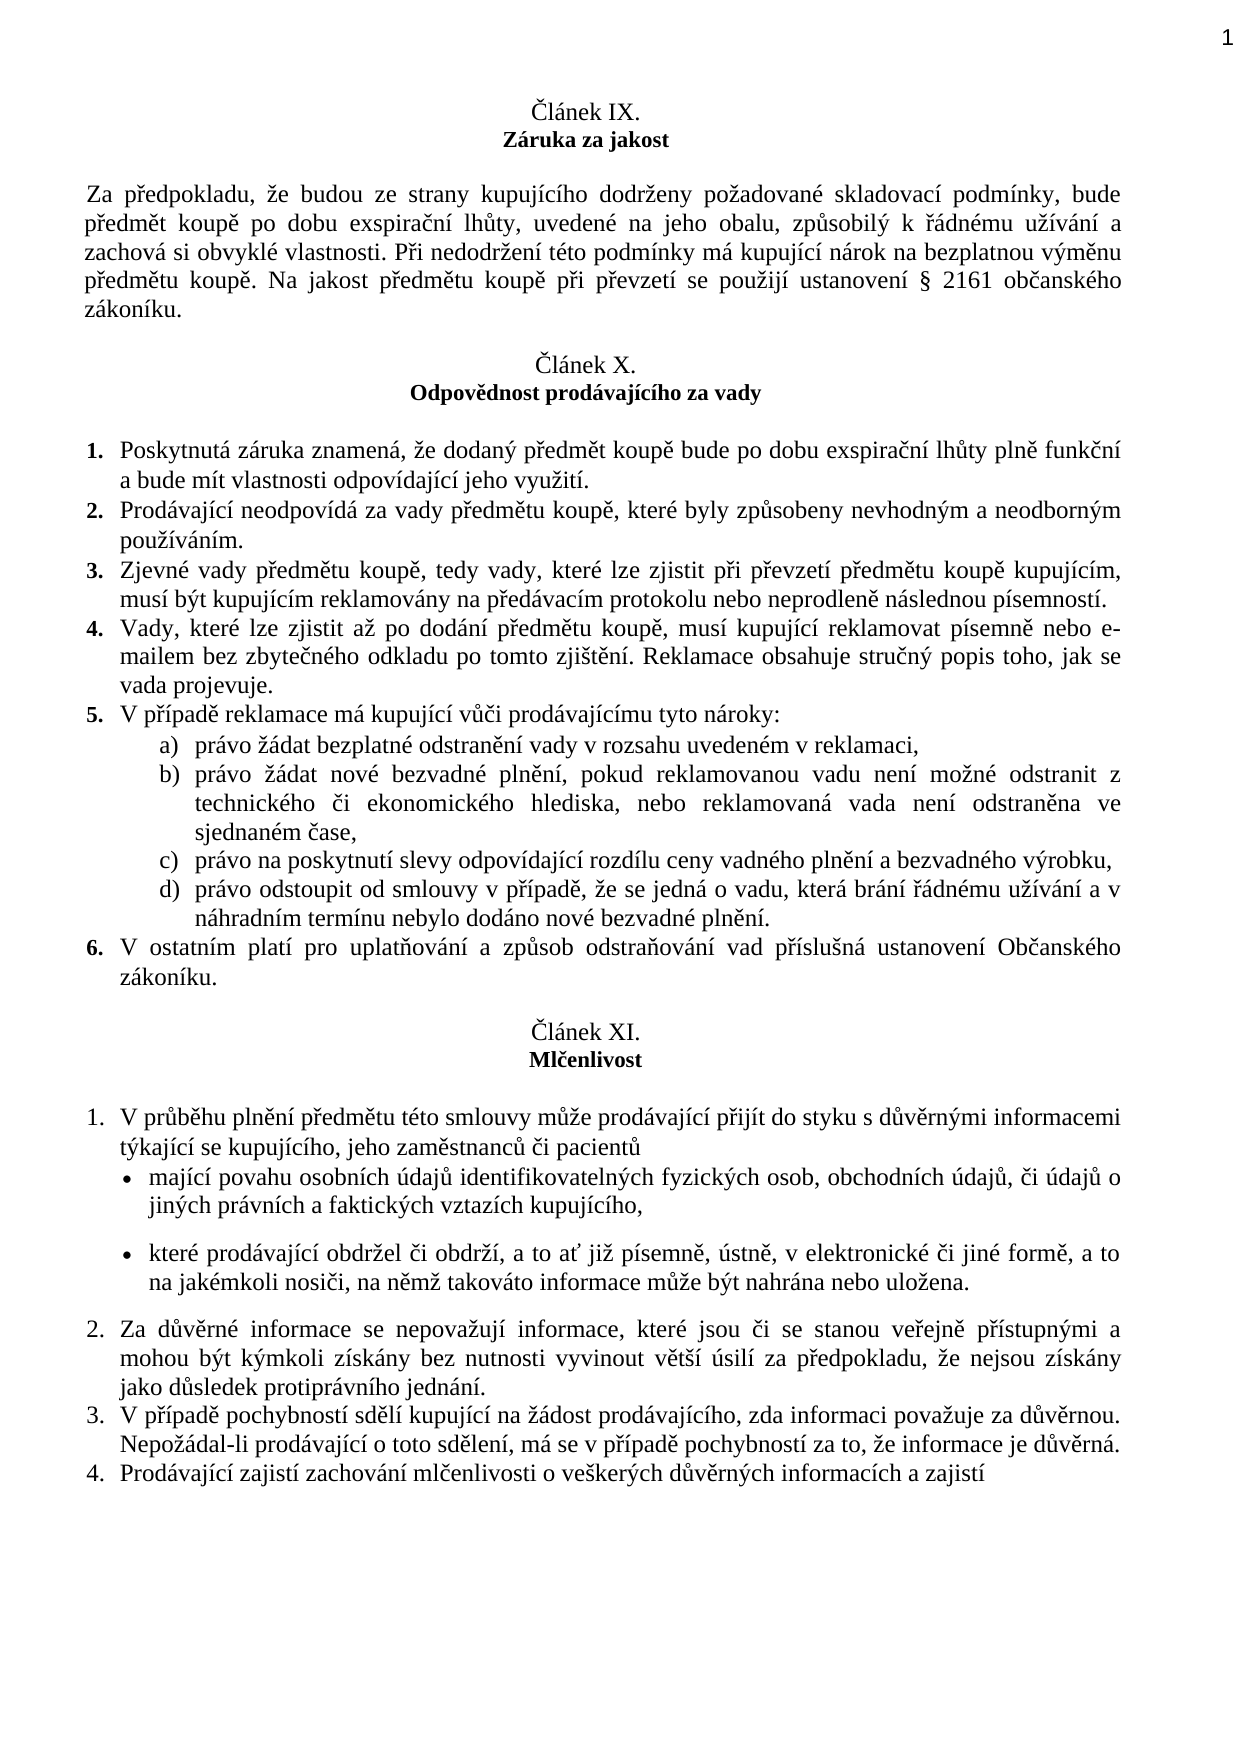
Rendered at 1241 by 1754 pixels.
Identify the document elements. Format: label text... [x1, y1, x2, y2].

text Článek XI. [49, 1017, 1122, 1046]
text Odpovědnost prodávajícího za vady [49, 379, 1122, 405]
list právo žádat nové bezvadné plnění, pokud reklamovanou vadu není možné odstranit z technického či ekonomického hlediska, nebo reklamovaná vada není odstraněna ve sjednaném čase, [159, 759, 1122, 845]
text Za předpokladu, že budou ze strany kupujícího dodrženy požadované skladovací podmínky, bude předmět koupě po dobu exspirační lhůty, uvedené na jeho obalu, způsobilý k řádnému užívání a zachová si obvyklé vlastnosti. Při nedodržení této podmínky má kupující nárok na bezplatnou výměnu předmětu koupě. Na jakost předmětu koupě při převzetí se použijí ustanovení § 2161 občanského zákoníku. [84, 179, 1122, 323]
text Mlčenlivost [49, 1046, 1122, 1072]
list Poskytnutá záruka znamená, že dodaný předmět koupě bude po dobu exspirační lhůty plně funkční a bude mít vlastnosti odpovídající jeho využití. [86, 435, 1122, 493]
list V ostatním platí pro uplatňování a způsob odstraňování vad příslušná ustanovení Občanského zákoníku. [86, 932, 1122, 991]
list Prodávající zajistí zachování mlčenlivosti o veškerých důvěrných informacích a zajistí [86, 1458, 1122, 1487]
list Zjevné vady předmětu koupě, tedy vady, které lze zjistit při převzetí předmětu koupě kupujícím, musí být kupujícím reklamovány na předávacím protokolu nebo neprodleně následnou písemností. [86, 555, 1122, 613]
list V případě pochybností sdělí kupující na žádost prodávajícího, zda informaci považuje za důvěrnou. Nepožádal-li prodávající o toto sdělení, má se v případě pochybností za to, že informace je důvěrná. [86, 1401, 1122, 1458]
list V případě reklamace má kupující vůči prodávajícímu tyto nároky: [86, 699, 1122, 728]
text Článek X. [49, 350, 1122, 379]
text Záruka za jakost [49, 126, 1122, 152]
list právo žádat bezplatné odstranění vady v rozsahu uvedeném v reklamaci, [159, 730, 1122, 759]
list mající povahu osobních údajů identifikovatelných fyzických osob, obchodních údajů, či údajů o jiných právních a faktických vztazích kupujícího, [122, 1162, 1122, 1219]
list V průběhu plnění předmětu této smlouvy může prodávající přijít do styku s důvěrnými informacemi týkající se kupujícího, jeho zaměstnanců či pacientů [86, 1102, 1122, 1161]
list právo na poskytnutí slevy odpovídající rozdílu ceny vadného plnění a bezvadného výrobku, [159, 845, 1122, 874]
list právo odstoupit od smlouvy v případě, že se jedná o vadu, která brání řádnému užívání a v náhradním termínu nebylo dodáno nové bezvadné plnění. [159, 874, 1122, 932]
list Prodávající neodpovídá za vady předmětu koupě, které byly způsobeny nevhodným a neodborným používáním. [86, 495, 1122, 554]
text Článek IX. [49, 97, 1122, 126]
list Za důvěrné informace se nepovažují informace, které jsou či se stanou veřejně přístupnými a mohou být kýmkoli získány bez nutnosti vyvinout větší úsilí za předpokladu, že nejsou získány jako důsledek protiprávního jednání. [86, 1314, 1122, 1401]
list které prodávající obdržel či obdrží, a to ať již písemně, ústně, v elektronické či jiné formě, a to na jakémkoli nosiči, na němž takováto informace může být nahrána nebo uložena. [122, 1238, 1122, 1296]
list Vady, které lze zjistit až po dodání předmětu koupě, musí kupující reklamovat písemně nebo e-mailem bez zbytečného odkladu po tomto zjištění. Reklamace obsahuje stručný popis toho, jak se vada projevuje. [86, 613, 1122, 699]
